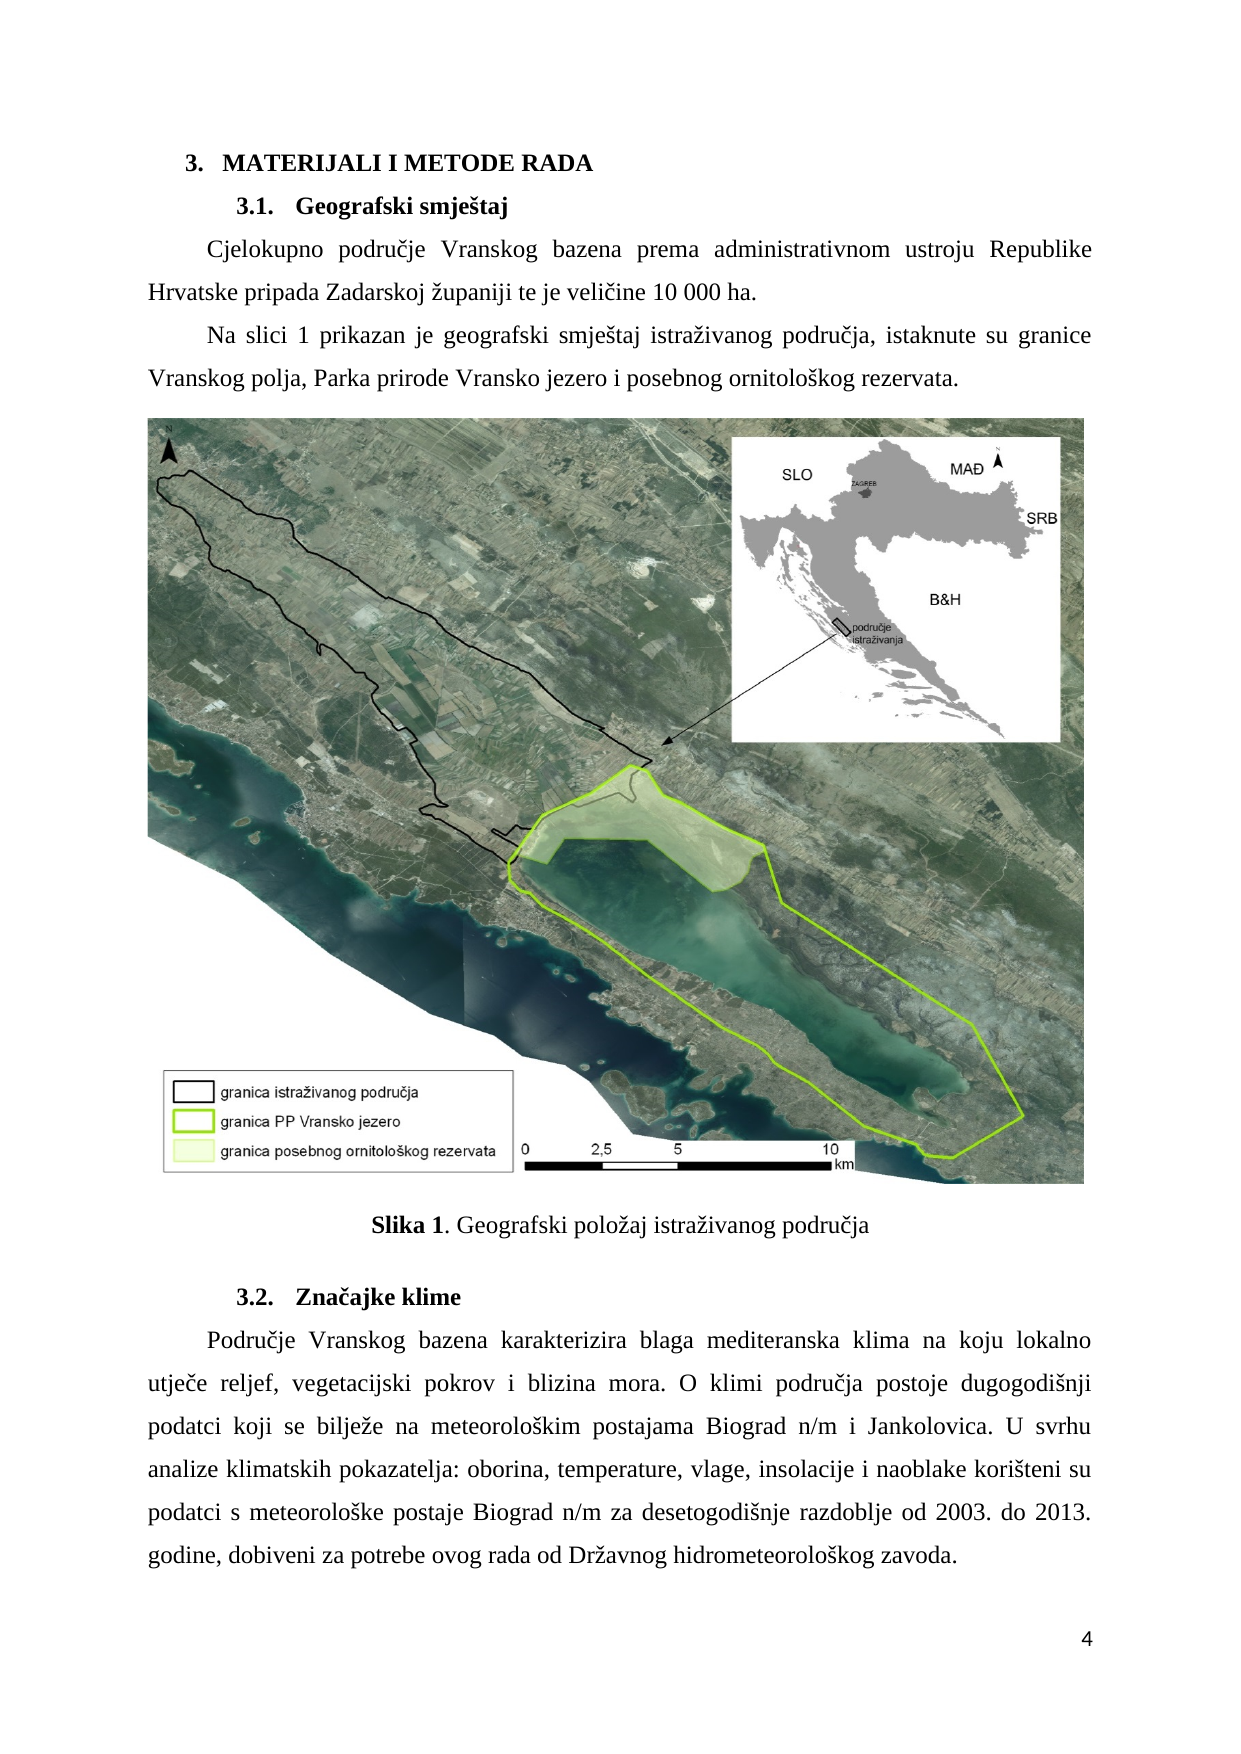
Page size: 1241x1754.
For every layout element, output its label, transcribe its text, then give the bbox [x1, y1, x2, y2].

text Slika 1. Geografski položaj istraživanog područja [148, 1210, 1093, 1239]
list Značajke klime [222, 1282, 1093, 1311]
text Cjelokupno područje Vranskog bazena prema administrativnom ustroju Republike Hrvatske pripada Zadarskoj županiji te je veličine 10 000 ha. [148, 234, 1093, 306]
list Geografski smještaj [222, 191, 1093, 219]
list MATERIJALI I METODE RADA [185, 148, 1107, 176]
text Područje Vranskog bazena karakterizira blaga mediteranska klima na koju lokalno utječe reljef, vegetacijski pokrov i blizina mora. O klimi područja postoje dugogodišnji podatci koji se bilježe na meteorološkim postajama Biograd n/m i Jankolovica. U svrhu analize klimatskih pokazatelja: oborina, temperature, vlage, insolacije i naoblake korišteni su podatci s meteorološke postaje Biograd n/m za desetogodišnje razdoblje od 2003. do 2013. godine, dobiveni za potrebe ovog rada od Državnog hidrometeorološkog zavoda. [148, 1325, 1093, 1569]
text Na slici 1 prikazan je geografski smještaj istraživanog područja, istaknute su granice Vranskog polja, Parka prirode Vransko jezero i posebnog ornitološkog rezervata. [148, 320, 1093, 392]
picture [147, 418, 1084, 1184]
